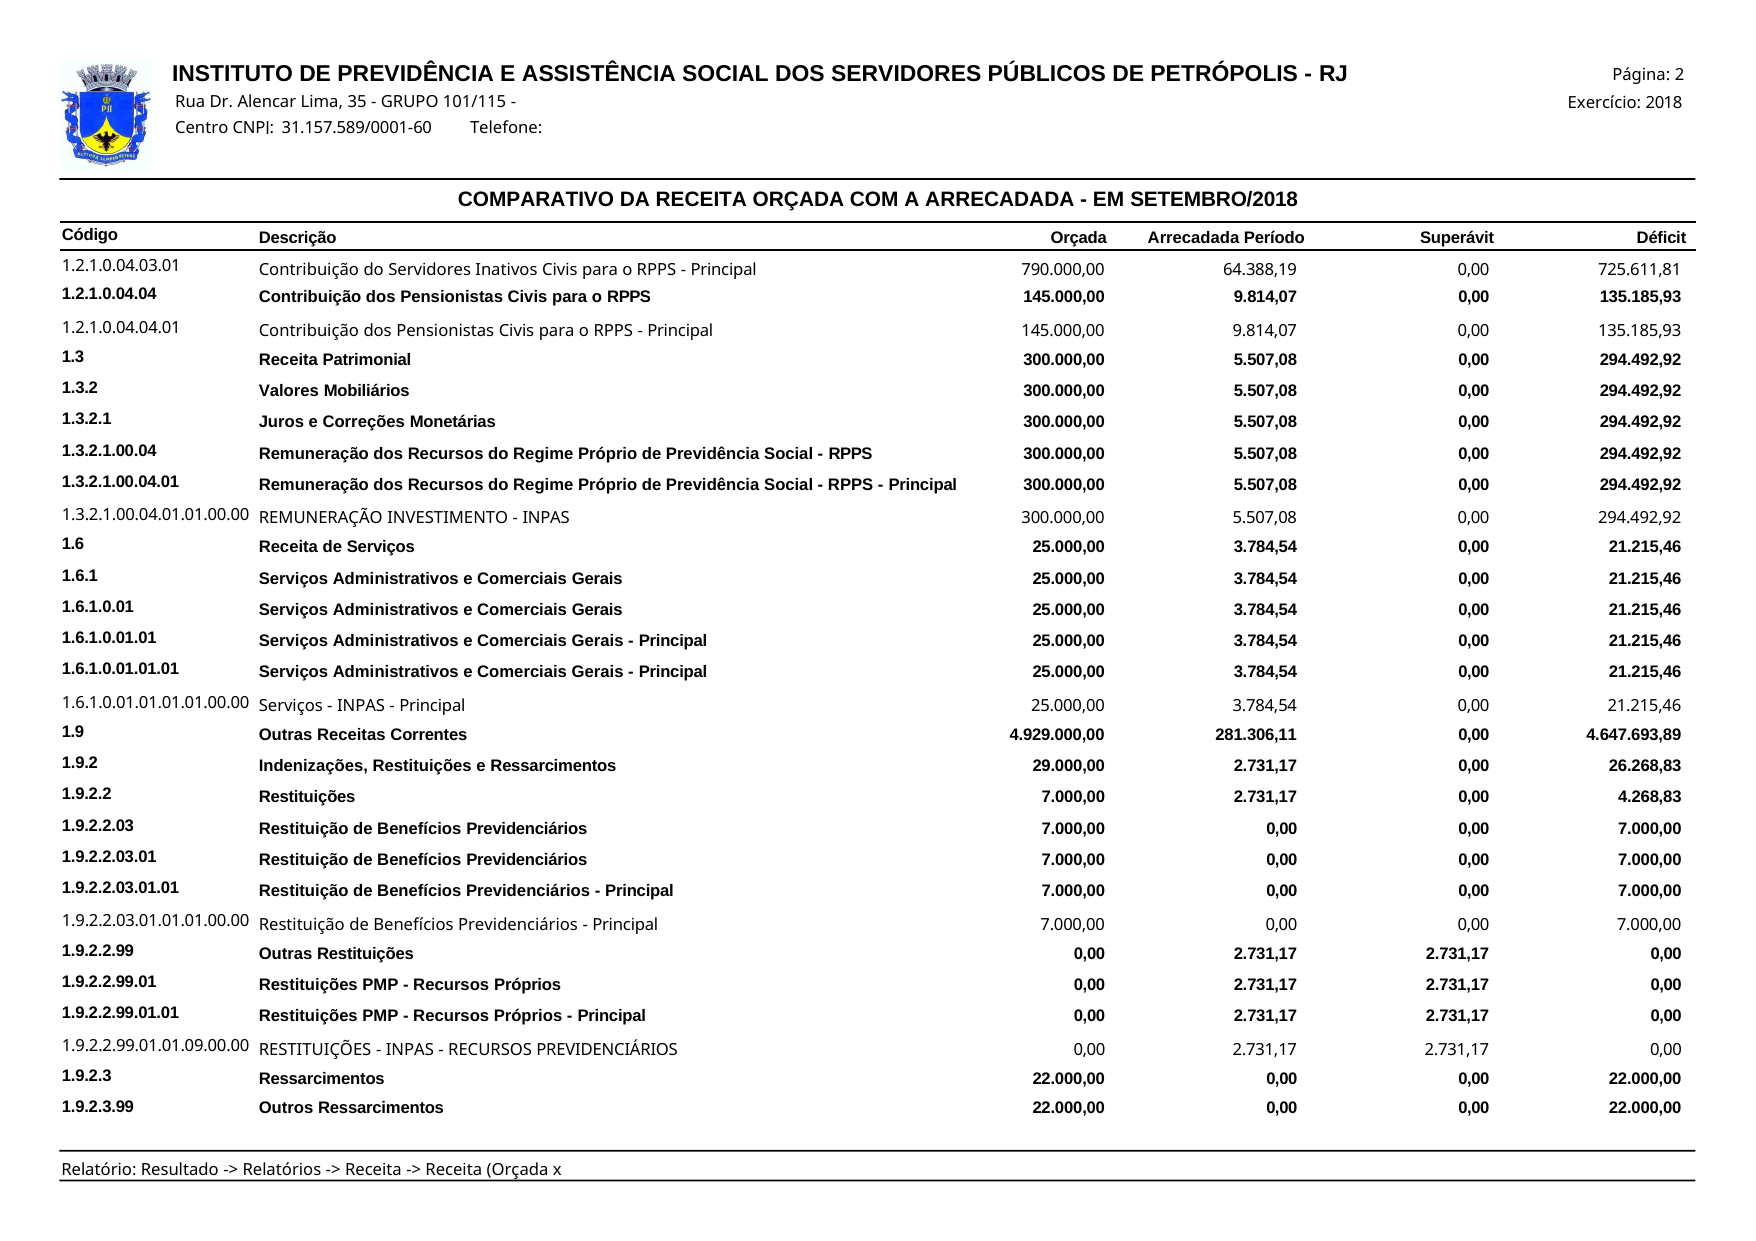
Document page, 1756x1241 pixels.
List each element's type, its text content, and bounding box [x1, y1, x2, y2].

table_cell 0,00 [1361, 874, 1539, 905]
table_cell 2.731,17 [1126, 1030, 1361, 1061]
table_header Descrição [255, 223, 983, 249]
table_cell 1.9.2.2 [60, 780, 255, 811]
table_header Superávit [1361, 223, 1539, 249]
table_cell 0,00 [1361, 1061, 1539, 1092]
table_cell 2.731,17 [1361, 936, 1539, 967]
table_cell 64.388,19 [1126, 251, 1361, 280]
table_cell Juros e Correções Monetárias [255, 405, 983, 436]
table_cell 1.3.2 [60, 374, 255, 405]
table_cell 294.492,92 [1539, 405, 1696, 436]
table_cell 145.000,00 [983, 311, 1126, 342]
table_cell Contribuição dos Pensionistas Civis para o RPPS [255, 280, 983, 311]
table_cell 9.814,07 [1126, 280, 1361, 311]
table_cell 4.647.693,89 [1539, 718, 1696, 749]
table_cell 0,00 [1361, 843, 1539, 874]
table_cell 3.784,54 [1126, 593, 1361, 624]
table_cell 294.492,92 [1539, 343, 1696, 374]
table_cell Remuneração dos Recursos do Regime Próprio de Previdência Social - RPPS [255, 436, 983, 467]
table_cell 9.814,07 [1126, 311, 1361, 342]
table_cell 7.000,00 [1539, 811, 1696, 842]
table_cell 21.215,46 [1539, 593, 1696, 624]
table_cell 0,00 [983, 968, 1126, 999]
table_cell 300.000,00 [983, 405, 1126, 436]
table_cell Serviços Administrativos e Comerciais Gerais - Principal [255, 655, 983, 686]
table_cell Serviços Administrativos e Comerciais Gerais [255, 561, 983, 592]
table_cell Receita de Serviços [255, 530, 983, 561]
table_cell 1.3 [60, 343, 255, 374]
table_cell 135.185,93 [1539, 311, 1696, 342]
table_cell 7.000,00 [983, 905, 1126, 936]
table_cell Indenizações, Restituições e Ressarcimentos [255, 749, 983, 780]
table_cell 0,00 [1126, 905, 1361, 936]
table_cell 0,00 [983, 936, 1126, 967]
table_cell 0,00 [1361, 251, 1539, 280]
table_cell 0,00 [1361, 718, 1539, 749]
table_cell 0,00 [983, 1030, 1126, 1061]
table_cell 25.000,00 [983, 530, 1126, 561]
table_cell Contribuição do Servidores Inativos Civis para o RPPS - Principal [255, 251, 983, 280]
table_cell 1.9.2.2.03.01 [60, 843, 255, 874]
table_header Déficit [1539, 223, 1696, 249]
table_cell 0,00 [1361, 686, 1539, 717]
table_cell 294.492,92 [1539, 436, 1696, 467]
table_cell 1.2.1.0.04.04.01 [60, 311, 255, 342]
table_cell 2.731,17 [1126, 749, 1361, 780]
table_cell 300.000,00 [983, 499, 1126, 530]
table_cell 1.2.1.0.04.03.01 [60, 251, 255, 280]
table_cell 1.9.2.2.99.01.01 [60, 999, 255, 1030]
table_cell 1.9 [60, 718, 255, 749]
table_cell 0,00 [983, 999, 1126, 1030]
table_cell Restituições [255, 780, 983, 811]
table_cell 7.000,00 [983, 874, 1126, 905]
table_cell 300.000,00 [983, 468, 1126, 499]
table_cell 7.000,00 [983, 811, 1126, 842]
table_cell 3.784,54 [1126, 530, 1361, 561]
table_cell 1.9.2.2.03 [60, 811, 255, 842]
table_cell 29.000,00 [983, 749, 1126, 780]
table_cell 0,00 [1126, 811, 1361, 842]
table_cell 2.731,17 [1126, 968, 1361, 999]
table_header Orçada [983, 223, 1126, 249]
table_cell 0,00 [1361, 311, 1539, 342]
table_cell 1.6 [60, 530, 255, 561]
table_cell 4.929.000,00 [983, 718, 1126, 749]
table_cell 1.9.2 [60, 749, 255, 780]
text COMPARATIVO DA RECEITA ORÇADA COM A ARRECADADA - EM SETEMBRO/2018 [59, 187, 1696, 211]
table_cell 3.784,54 [1126, 624, 1361, 655]
table_cell 0,00 [1539, 999, 1696, 1030]
table_cell 25.000,00 [983, 686, 1126, 717]
table_cell 145.000,00 [983, 280, 1126, 311]
table_cell Serviços - INPAS - Principal [255, 686, 983, 717]
table_cell 0,00 [1361, 780, 1539, 811]
table_cell 21.215,46 [1539, 530, 1696, 561]
table_cell Restituições PMP - Recursos Próprios [255, 968, 983, 999]
table_cell 1.6.1.0.01.01.01 [60, 655, 255, 686]
table_cell 294.492,92 [1539, 499, 1696, 530]
table_cell 790.000,00 [983, 251, 1126, 280]
table_cell 5.507,08 [1126, 468, 1361, 499]
table_cell 1.6.1 [60, 561, 255, 592]
table_cell 1.3.2.1 [60, 405, 255, 436]
table_cell 2.731,17 [1361, 1030, 1539, 1061]
table_cell 0,00 [1361, 374, 1539, 405]
table_cell Receita Patrimonial [255, 343, 983, 374]
table_cell 0,00 [1361, 905, 1539, 936]
picture [59, 59, 154, 171]
table_cell Restituição de Benefícios Previdenciários - Principal [255, 874, 983, 905]
table_cell Restituição de Benefícios Previdenciários [255, 843, 983, 874]
table_cell Serviços Administrativos e Comerciais Gerais [255, 593, 983, 624]
table_cell 22.000,00 [983, 1061, 1126, 1092]
table_cell 0,00 [1361, 811, 1539, 842]
table_cell 1.9.2.3.99 [60, 1093, 255, 1119]
table_cell 2.731,17 [1361, 999, 1539, 1030]
table_cell 0,00 [1539, 936, 1696, 967]
table_cell Contribuição dos Pensionistas Civis para o RPPS - Principal [255, 311, 983, 342]
table_header Código [60, 223, 255, 249]
table_cell 1.9.2.2.99.01 [60, 968, 255, 999]
table_cell 135.185,93 [1539, 280, 1696, 311]
table_cell 0,00 [1539, 1030, 1696, 1061]
table_cell 7.000,00 [1539, 843, 1696, 874]
table_cell 725.611,81 [1539, 251, 1696, 280]
table_cell Ressarcimentos [255, 1061, 983, 1092]
table_cell Serviços Administrativos e Comerciais Gerais - Principal [255, 624, 983, 655]
table_cell Remuneração dos Recursos do Regime Próprio de Previdência Social - RPPS - Principal [255, 468, 983, 499]
table_cell 1.9.2.2.99.01.01.09.00.00 [60, 1030, 255, 1061]
table_cell 0,00 [1361, 343, 1539, 374]
table_cell 0,00 [1361, 593, 1539, 624]
table_cell 1.3.2.1.00.04.01 [60, 468, 255, 499]
table_cell 1.2.1.0.04.04 [60, 280, 255, 311]
table_cell 25.000,00 [983, 624, 1126, 655]
table_cell 4.268,83 [1539, 780, 1696, 811]
table_cell 1.9.2.3 [60, 1061, 255, 1092]
table_cell 281.306,11 [1126, 718, 1361, 749]
table_cell 1.9.2.2.03.01.01 [60, 874, 255, 905]
table_cell RESTITUIÇÕES - INPAS - RECURSOS PREVIDENCIÁRIOS [255, 1030, 983, 1061]
table_cell 0,00 [1539, 968, 1696, 999]
table_cell 0,00 [1126, 843, 1361, 874]
table_cell 0,00 [1126, 874, 1361, 905]
table_cell 294.492,92 [1539, 468, 1696, 499]
table_cell 22.000,00 [983, 1093, 1126, 1119]
table_cell 21.215,46 [1539, 655, 1696, 686]
table_cell 0,00 [1361, 624, 1539, 655]
table_cell 1.9.2.2.99 [60, 936, 255, 967]
table_cell 22.000,00 [1539, 1061, 1696, 1092]
table_cell 3.784,54 [1126, 561, 1361, 592]
table_cell 0,00 [1361, 436, 1539, 467]
table_cell 0,00 [1361, 530, 1539, 561]
table_cell Restituição de Benefícios Previdenciários - Principal [255, 905, 983, 936]
table_cell 0,00 [1126, 1093, 1361, 1119]
table_cell Restituição de Benefícios Previdenciários [255, 811, 983, 842]
table_cell 5.507,08 [1126, 343, 1361, 374]
table_cell 21.215,46 [1539, 686, 1696, 717]
table_cell 300.000,00 [983, 374, 1126, 405]
table_cell 1.6.1.0.01.01 [60, 624, 255, 655]
table_cell 1.6.1.0.01.01.01.01.00.00 [60, 686, 255, 717]
table_cell 7.000,00 [1539, 874, 1696, 905]
table_cell 5.507,08 [1126, 436, 1361, 467]
table_cell 294.492,92 [1539, 374, 1696, 405]
table_cell 26.268,83 [1539, 749, 1696, 780]
table_cell 25.000,00 [983, 561, 1126, 592]
table_cell 3.784,54 [1126, 655, 1361, 686]
table_cell 0,00 [1361, 561, 1539, 592]
table_cell 1.3.2.1.00.04.01.01.00.00 [60, 499, 255, 530]
table_cell REMUNERAÇÃO INVESTIMENTO - INPAS [255, 499, 983, 530]
table_cell 0,00 [1361, 405, 1539, 436]
table_cell 7.000,00 [1539, 905, 1696, 936]
table_cell 0,00 [1361, 499, 1539, 530]
table_cell 2.731,17 [1126, 780, 1361, 811]
table_cell 5.507,08 [1126, 374, 1361, 405]
table_cell 0,00 [1361, 468, 1539, 499]
table_cell Outras Receitas Correntes [255, 718, 983, 749]
table_cell 2.731,17 [1126, 999, 1361, 1030]
table_cell Outras Restituições [255, 936, 983, 967]
table_cell 25.000,00 [983, 593, 1126, 624]
table_cell 0,00 [1126, 1061, 1361, 1092]
table_cell 25.000,00 [983, 655, 1126, 686]
table_cell 2.731,17 [1126, 936, 1361, 967]
table_cell 7.000,00 [983, 843, 1126, 874]
table_cell 7.000,00 [983, 780, 1126, 811]
table_cell 1.6.1.0.01 [60, 593, 255, 624]
table_cell 0,00 [1361, 280, 1539, 311]
table_cell 3.784,54 [1126, 686, 1361, 717]
table_cell 0,00 [1361, 1093, 1539, 1119]
table_header Arrecadada Período [1126, 223, 1361, 249]
table_cell 0,00 [1361, 655, 1539, 686]
table_cell 5.507,08 [1126, 405, 1361, 436]
table_cell 21.215,46 [1539, 561, 1696, 592]
table_cell 1.3.2.1.00.04 [60, 436, 255, 467]
table_cell 22.000,00 [1539, 1093, 1696, 1119]
table_cell Outros Ressarcimentos [255, 1093, 983, 1119]
table_cell 300.000,00 [983, 343, 1126, 374]
table_cell 2.731,17 [1361, 968, 1539, 999]
table_cell 21.215,46 [1539, 624, 1696, 655]
table_cell Restituições PMP - Recursos Próprios - Principal [255, 999, 983, 1030]
table_cell 300.000,00 [983, 436, 1126, 467]
table_cell Valores Mobiliários [255, 374, 983, 405]
table_cell 0,00 [1361, 749, 1539, 780]
table_cell 1.9.2.2.03.01.01.01.00.00 [60, 905, 255, 936]
table_cell 5.507,08 [1126, 499, 1361, 530]
